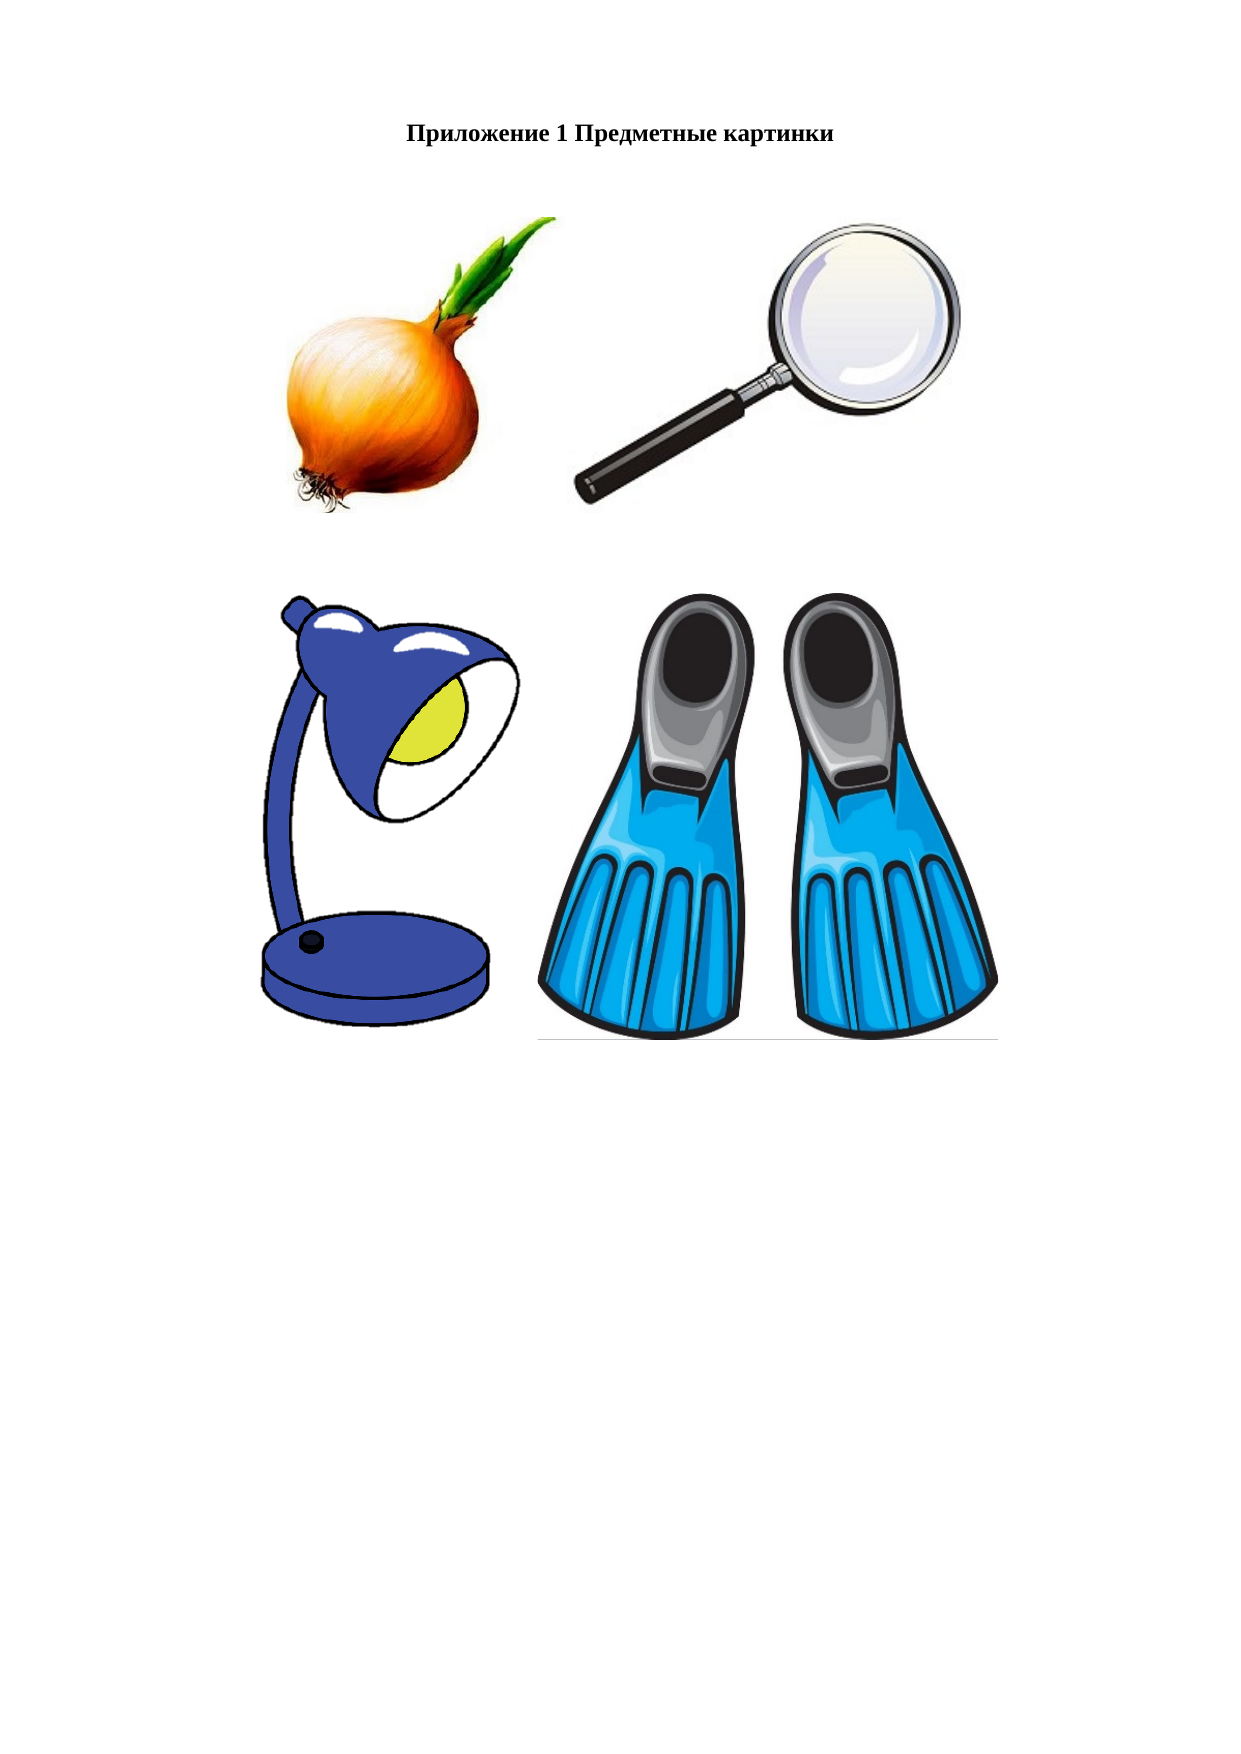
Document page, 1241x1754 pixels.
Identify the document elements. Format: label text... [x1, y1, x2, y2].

picture [271, 217, 969, 513]
text Приложение 1 Предметные картинки [118, 118, 1122, 147]
picture [242, 583, 999, 1040]
